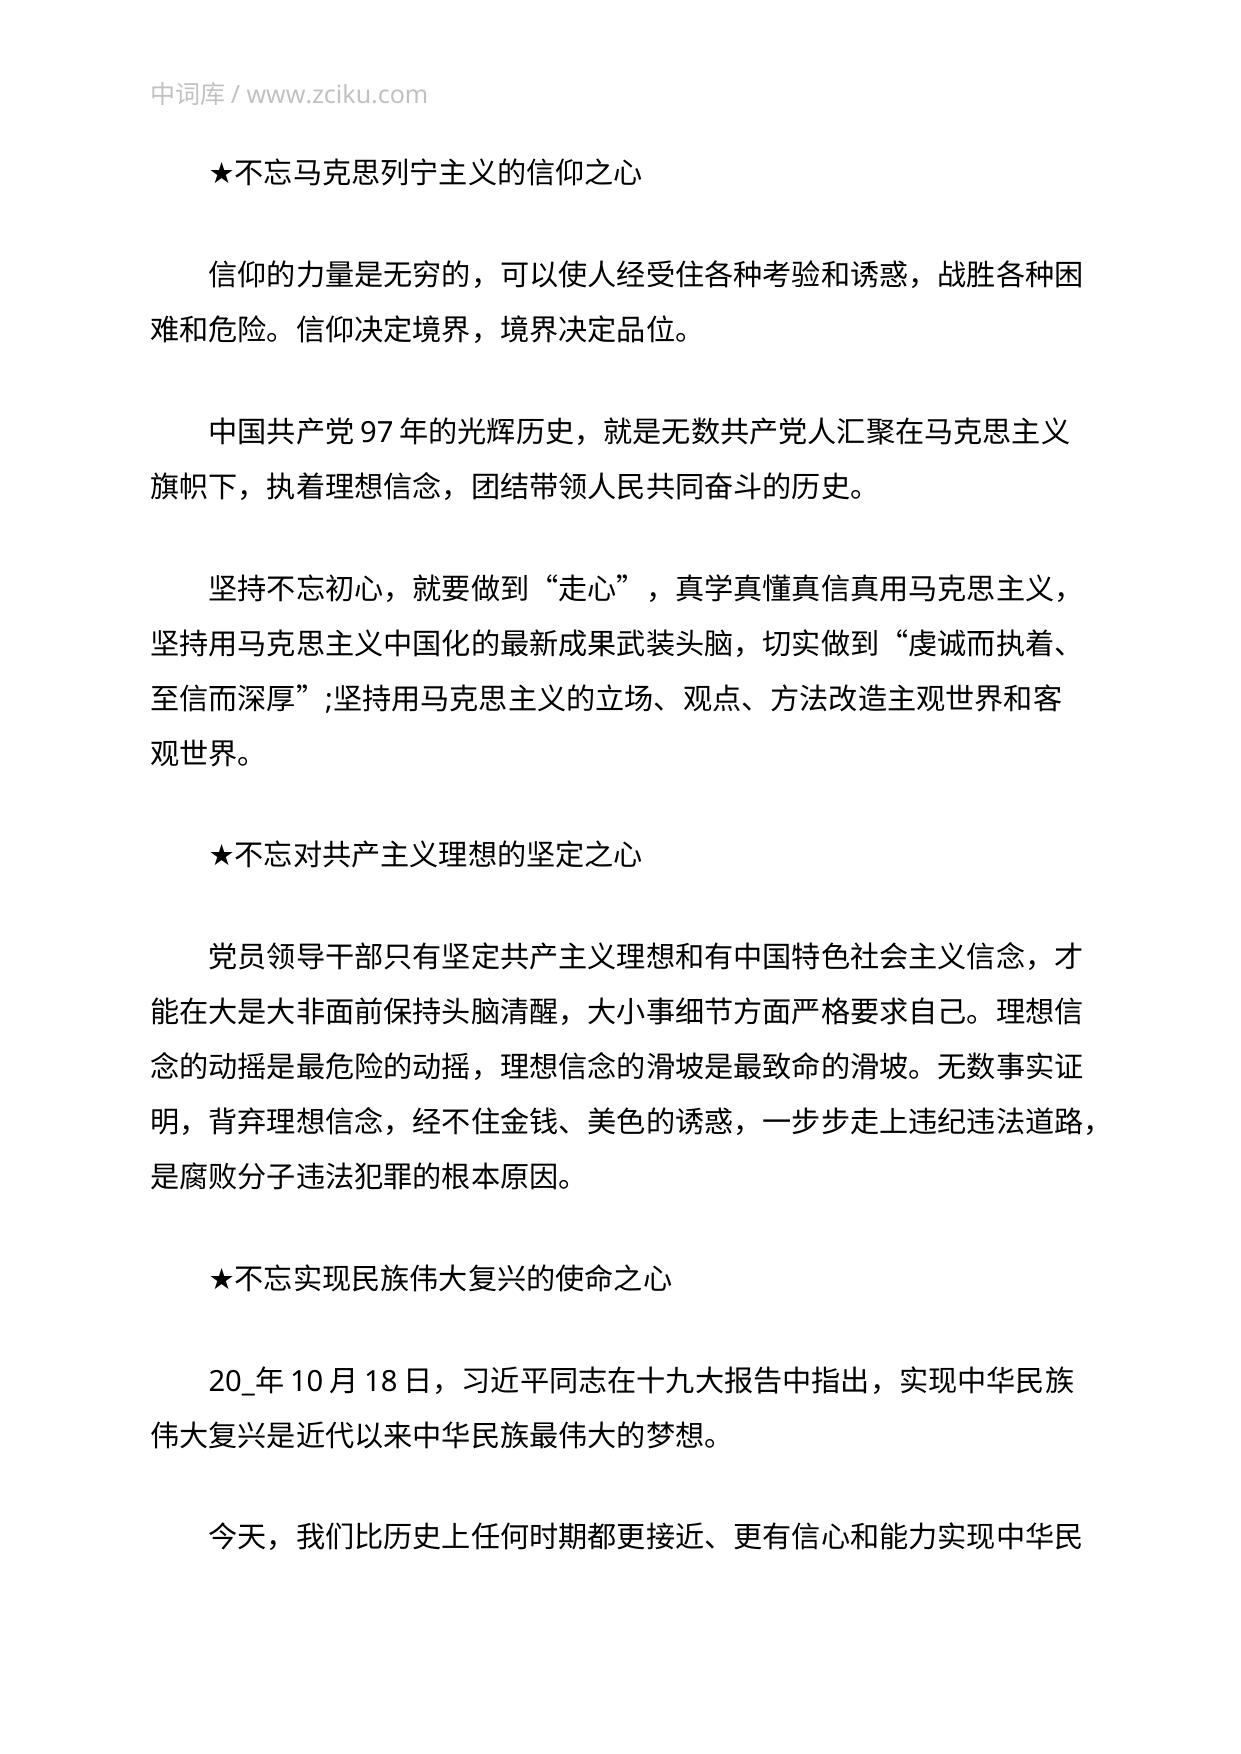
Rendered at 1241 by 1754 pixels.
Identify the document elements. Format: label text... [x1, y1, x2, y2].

text ★不忘马克思列宁主义的信仰之心 [150, 150, 1090, 192]
text 党员领导干部只有坚定共产主义理想和有中国特色社会主义信念，才能在大是大非面前保持头脑清醒，大小事细节方面严格要求自己。理想信念的动摇是最危险的动摇，理想信念的滑坡是最致命的滑坡。无数事实证明，背弃理想信念，经不住金钱、美色的诱惑，一步步走上违纪违法道路，是腐败分子违法犯罪的根本原因。 [150, 934, 1090, 1196]
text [150, 1514, 1090, 1556]
text 信仰的力量是无穷的，可以使人经受住各种考验和诱惑，战胜各种困难和危险。信仰决定境界，境界决定品位。 [150, 252, 1090, 349]
text 中国共产党97年的光辉历史，就是无数共产党人汇聚在马克思主义旗帜下，执着理想信念，团结带领人民共同奋斗的历史。 [150, 409, 1090, 506]
text 坚持不忘初心，就要做到“走心”，真学真懂真信真用马克思主义，坚持用马克思主义中国化的最新成果武装头脑，切实做到“虔诚而执着、至信而深厚”;坚持用马克思主义的立场、观点、方法改造主观世界和客观世界。 [150, 565, 1090, 772]
text ★不忘对共产主义理想的坚定之心 [150, 832, 1090, 874]
text 20_年10月18日，习近平同志在十九大报告中指出，实现中华民族伟大复兴是近代以来中华民族最伟大的梦想。 [150, 1357, 1090, 1454]
text ★不忘实现民族伟大复兴的使命之心 [150, 1255, 1090, 1298]
